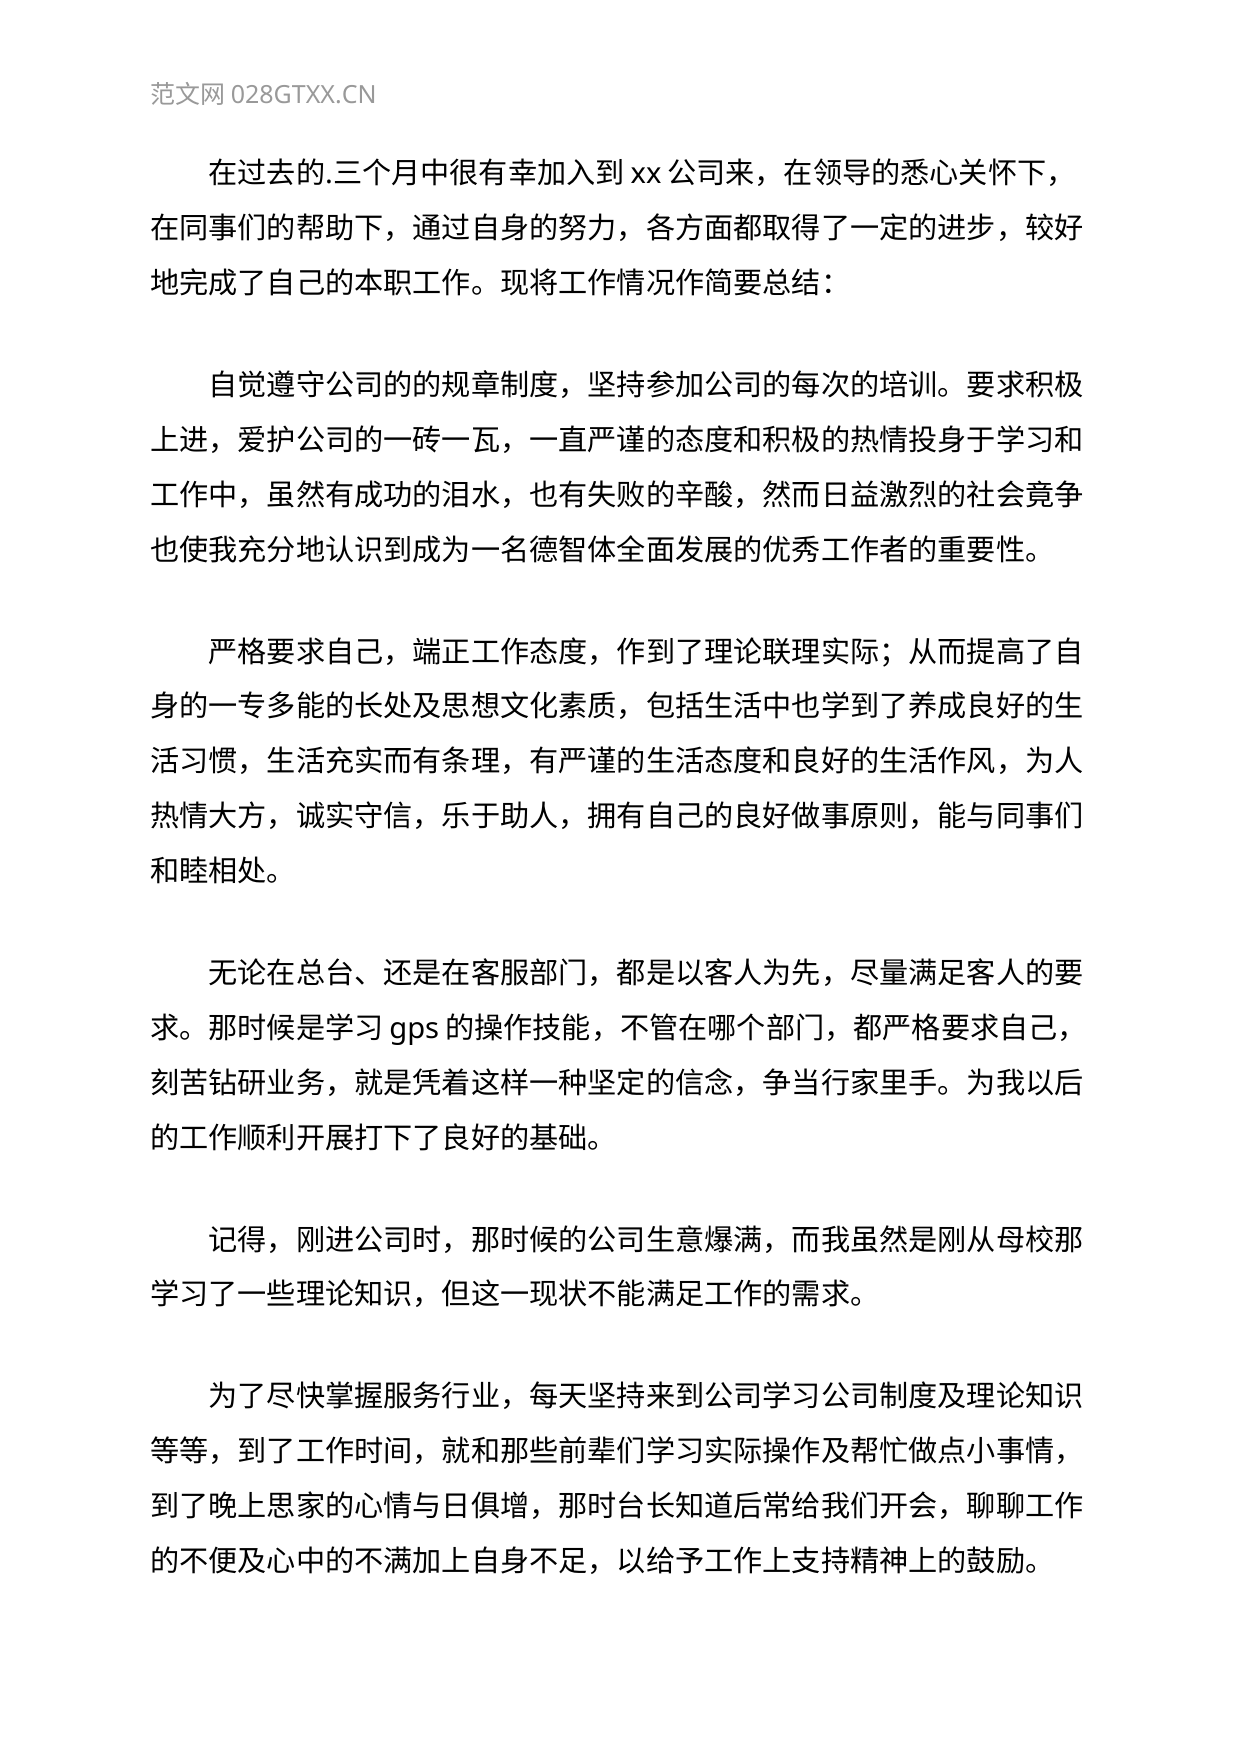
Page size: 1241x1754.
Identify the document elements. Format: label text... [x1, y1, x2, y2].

text 在过去的.三个月中很有幸加入到xx公司来，在领导的悉心关怀下，在同事们的帮助下，通过自身的努力，各方面都取得了一定的进步，较好地完成了自己的本职工作。现将工作情况作简要总结： [150, 150, 1090, 302]
text 严格要求自己，端正工作态度，作到了理论联理实际；从而提高了自身的一专多能的长处及思想文化素质，包括生活中也学到了养成良好的生活习惯，生活充实而有条理，有严谨的生活态度和良好的生活作风，为人热情大方，诚实守信，乐于助人，拥有自己的良好做事原则，能与同事们和睦相处。 [150, 628, 1090, 890]
text 无论在总台、还是在客服部门，都是以客人为先，尽量满足客人的要求。那时候是学习gps的操作技能，不管在哪个部门，都严格要求自己，刻苦钻研业务，就是凭着这样一种坚定的信念，争当行家里手。为我以后的工作顺利开展打下了良好的基础。 [150, 949, 1090, 1157]
text 为了尽快掌握服务行业，每天坚持来到公司学习公司制度及理论知识等等，到了工作时间，就和那些前辈们学习实际操作及帮忙做点小事情，到了晚上思家的心情与日俱增，那时台长知道后常给我们开会，聊聊工作的不便及心中的不满加上自身不足，以给予工作上支持精神上的鼓励。 [150, 1373, 1090, 1580]
text 自觉遵守公司的的规章制度，坚持参加公司的每次的培训。要求积极上进，爱护公司的一砖一瓦，一直严谨的态度和积极的热情投身于学习和工作中，虽然有成功的泪水，也有失败的辛酸，然而日益激烈的社会竟争也使我充分地认识到成为一名德智体全面发展的优秀工作者的重要性。 [150, 362, 1090, 569]
text 记得，刚进公司时，那时候的公司生意爆满，而我虽然是刚从母校那学习了一些理论知识，但这一现状不能满足工作的需求。 [150, 1216, 1090, 1313]
